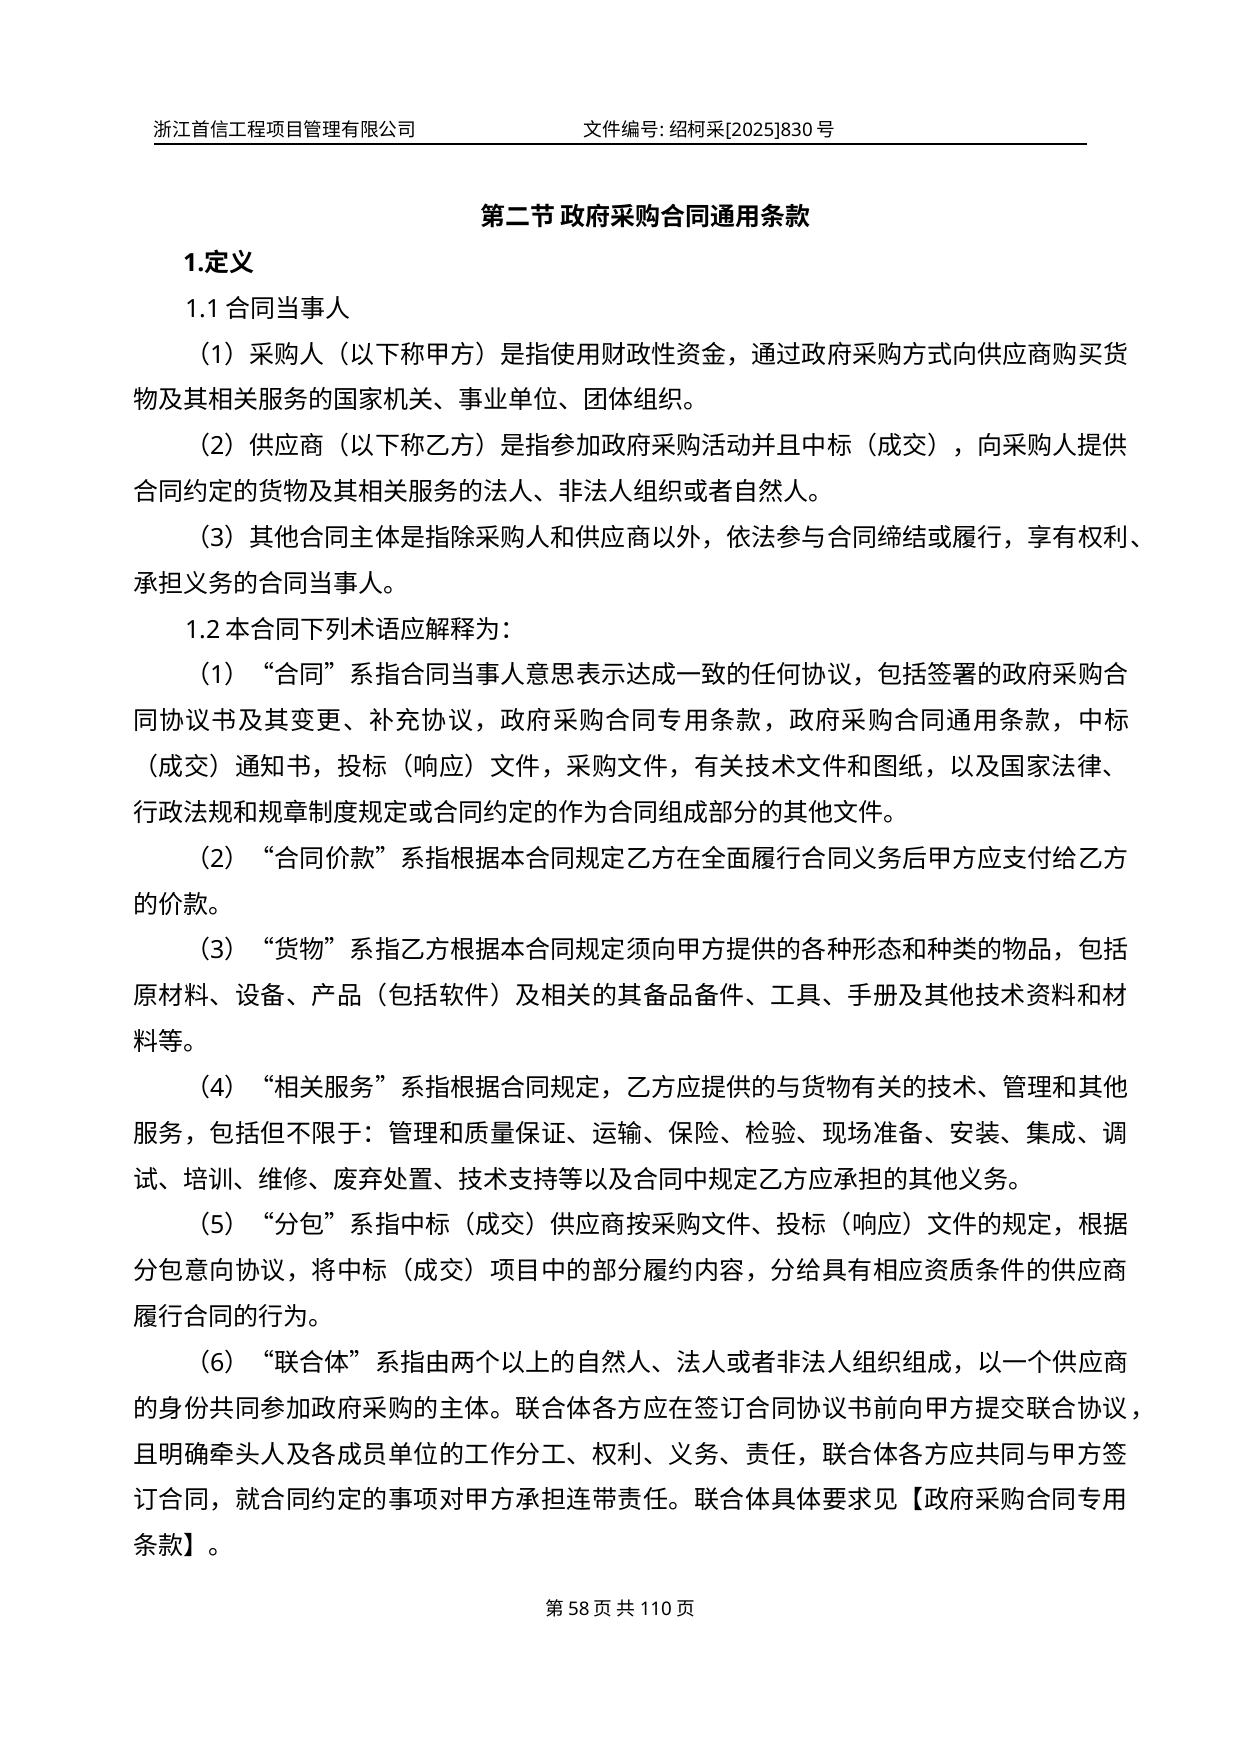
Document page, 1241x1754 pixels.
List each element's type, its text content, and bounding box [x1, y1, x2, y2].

text （2）供应商（以下称乙方）是指参加政府采购活动并且中标（成交），向采购人提供合同约定的货物及其相关服务的法人、非法人组织或者自然人。 [133, 418, 1130, 510]
text （5）“分包”系指中标（成交）供应商按采购文件、投标（响应）文件的规定，根据分包意向协议，将中标（成交）项目中的部分履约内容，分给具有相应资质条件的供应商履行合同的行为。 [133, 1197, 1130, 1335]
text （2）“合同价款”系指根据本合同规定乙方在全面履行合同义务后甲方应支付给乙方的价款。 [133, 831, 1130, 922]
list 政府采购合同通用条款 [110, 189, 1130, 235]
text 1.2本合同下列术语应解释为： [110, 601, 1130, 647]
text （6）“联合体”系指由两个以上的自然人、法人或者非法人组织组成，以一个供应商的身份共同参加政府采购的主体。联合体各方应在签订合同协议书前向甲方提交联合协议，且明确牵头人及各成员单位的工作分工、权利、义务、责任，联合体各方应共同与甲方签订合同，就合同约定的事项对甲方承担连带责任。联合体具体要求见【政府采购合同专用条款】。 [133, 1335, 1130, 1564]
text （1）采购人（以下称甲方）是指使用财政性资金，通过政府采购方式向供应商购买货物及其相关服务的国家机关、事业单位、团体组织。 [133, 326, 1130, 418]
text （1）“合同”系指合同当事人意思表示达成一致的任何协议，包括签署的政府采购合同协议书及其变更、补充协议，政府采购合同专用条款，政府采购合同通用条款，中标（成交）通知书，投标（响应）文件，采购文件，有关技术文件和图纸，以及国家法律、行政法规和规章制度规定或合同约定的作为合同组成部分的其他文件。 [133, 647, 1130, 831]
list 1.定义 [133, 235, 1130, 281]
text 1.1合同当事人 [110, 281, 1130, 326]
text （3）其他合同主体是指除采购人和供应商以外，依法参与合同缔结或履行，享有权利、承担义务的合同当事人。 [133, 510, 1130, 601]
text （3）“货物”系指乙方根据本合同规定须向甲方提供的各种形态和种类的物品，包括原材料、设备、产品（包括软件）及相关的其备品备件、工具、手册及其他技术资料和材料等。 [133, 922, 1130, 1060]
text （4）“相关服务”系指根据合同规定，乙方应提供的与货物有关的技术、管理和其他服务，包括但不限于：管理和质量保证、运输、保险、检验、现场准备、安装、集成、调试、培训、维修、废弃处置、技术支持等以及合同中规定乙方应承担的其他义务。 [133, 1060, 1130, 1197]
